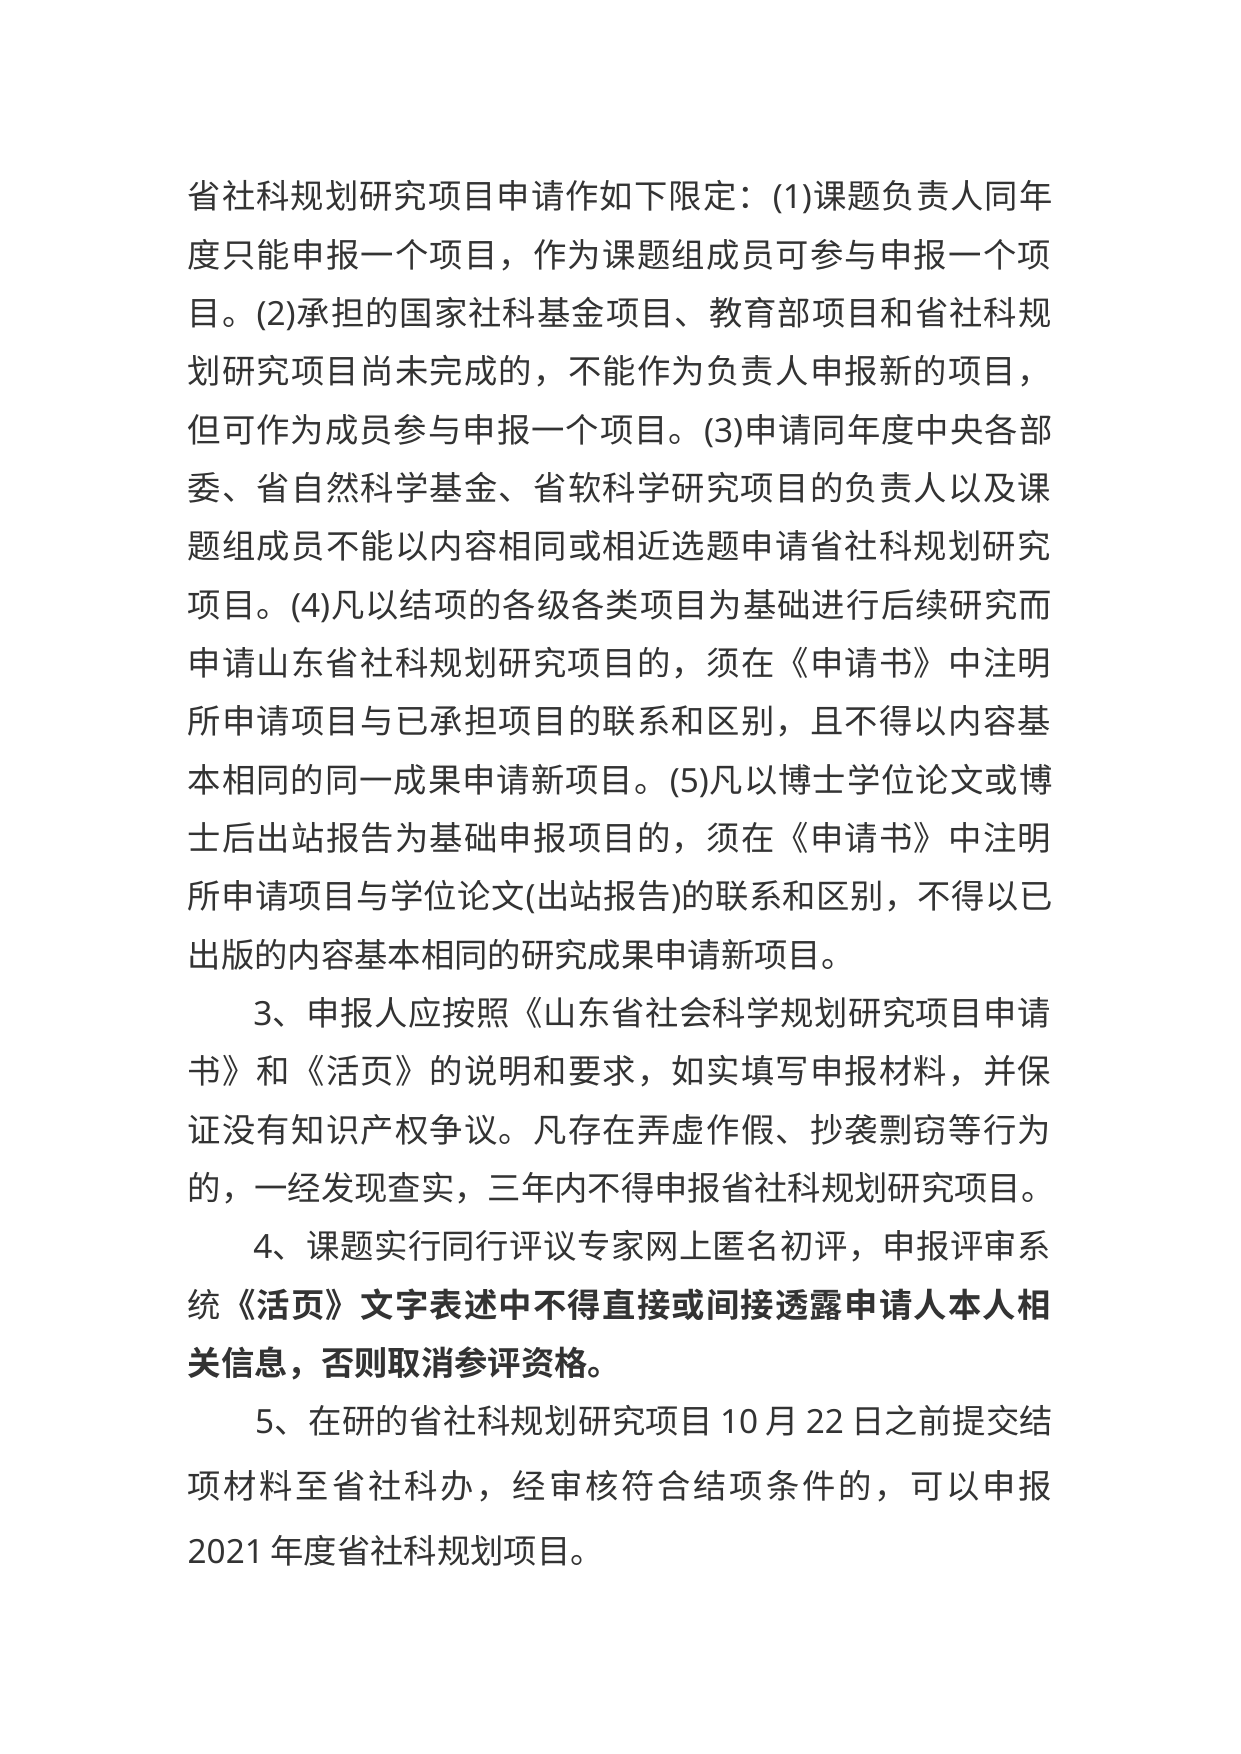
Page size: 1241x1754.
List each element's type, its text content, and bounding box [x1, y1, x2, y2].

text 3、申报人应按照《山东省社会科学规划研究项目申请书》和《活页》的说明和要求，如实填写申报材料，并保证没有知识产权争议。凡存在弄虚作假、抄袭剽窃等行为的，一经发现查实，三年内不得申报省社科规划研究项目。 [187, 979, 1053, 1212]
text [187, 162, 1053, 979]
text 4、课题实行同行评议专家网上匿名初评，申报评审系统《活页》文字表述中不得直接或间接透露申请人本人相关信息，否则取消参评资格。 [187, 1212, 1053, 1387]
text 5、在研的省社科规划研究项目10月22日之前提交结项材料至省社科办，经审核符合结项条件的，可以申报2021年度省社科规划项目。 [187, 1387, 1053, 1582]
